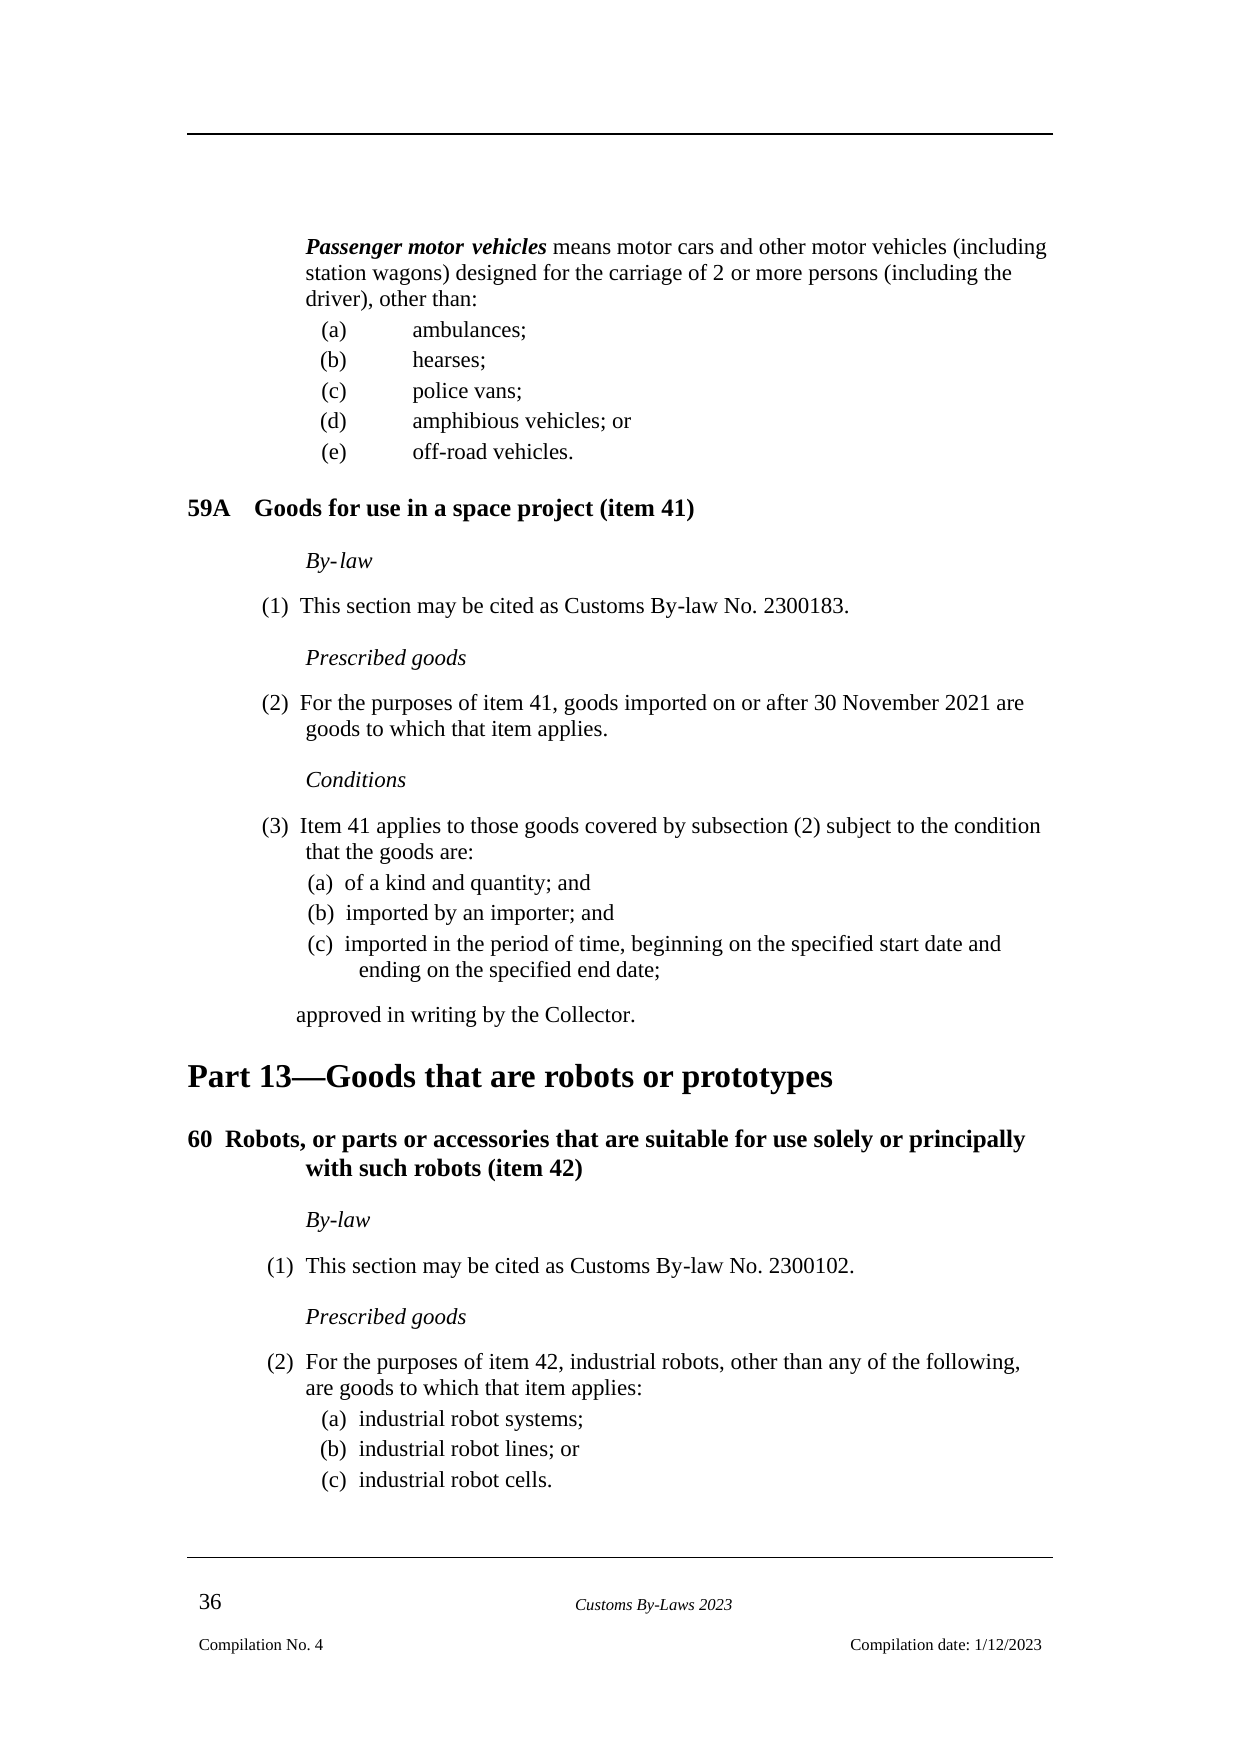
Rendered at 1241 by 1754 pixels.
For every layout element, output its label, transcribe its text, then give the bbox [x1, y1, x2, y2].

text 60 Robots, or parts or accessories that are suitable for use solely or principally with such robots (item 42) [187, 1124, 1053, 1182]
text (b) imported by an importer; and [187, 899, 1053, 925]
text (c) industrial robot cells. [187, 1466, 1053, 1492]
text Part 13—Goods that are robots or prototypes [187, 1057, 1053, 1095]
text (c) imported in the period of time, beginning on the specified start date and ending on the specified end date; [187, 929, 1053, 982]
text (a) ambulances; [187, 316, 1053, 342]
text Conditions [305, 767, 1053, 793]
text (b) industrial robot lines; or [187, 1436, 1053, 1462]
text (d) amphibious vehicles; or [187, 407, 1053, 434]
text approved in writing by the Collector. [187, 1001, 1053, 1027]
text (e) off-road vehicles. [187, 438, 1053, 464]
text Passenger motor vehicles means motor cars and other motor vehicles (including station wagons) designed for the carriage of 2 or more persons (including the driver), other than: [305, 233, 1053, 312]
text Prescribed goods [305, 1303, 1053, 1329]
text By-law [305, 547, 1053, 574]
text (a) of a kind and quantity; and [187, 868, 1053, 895]
text (3) Item 41 applies to those goods covered by subsection (2) subject to the condition that the goods are: [187, 812, 1053, 864]
text (c) police vans; [187, 377, 1053, 403]
text 59A Goods for use in a space project (item 41) [187, 493, 1053, 522]
text (b) hearses; [187, 346, 1053, 373]
text Prescribed goods [305, 644, 1053, 670]
text (a) industrial robot systems; [187, 1405, 1053, 1431]
text By-law [305, 1207, 1053, 1233]
text (2) For the purposes of item 42, industrial robots, other than any of the following, are goods to which that item applies: [187, 1348, 1053, 1401]
text (1) This section may be cited as Customs By-law No. 2300102. [187, 1252, 1053, 1278]
text (1) This section may be cited as Customs By-law No. 2300183. [187, 592, 1053, 619]
text (2) For the purposes of item 41, goods imported on or after 30 November 2021 are goods to which that item applies. [187, 689, 1053, 742]
